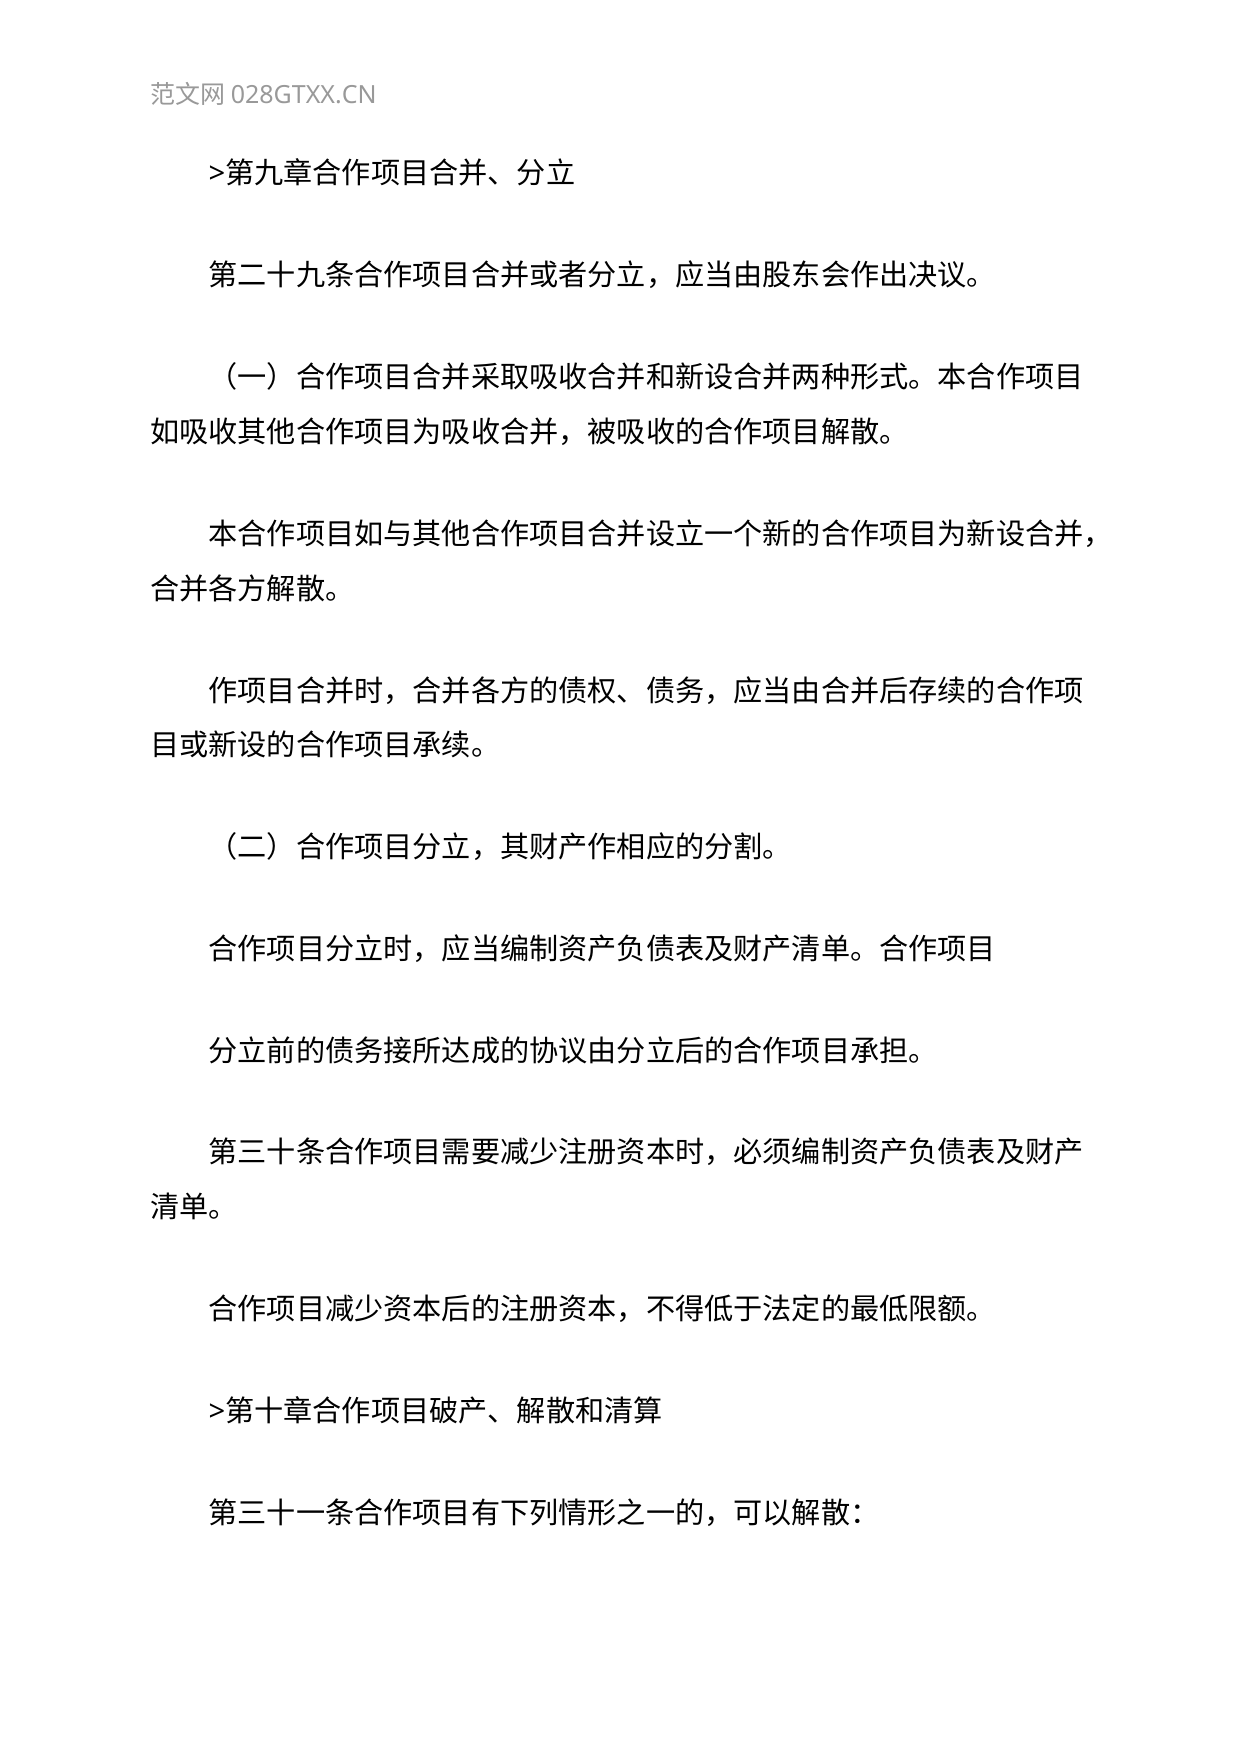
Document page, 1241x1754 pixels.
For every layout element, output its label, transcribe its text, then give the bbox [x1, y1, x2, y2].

text 第三十一条合作项目有下列情形之一的，可以解散： [150, 1489, 1090, 1532]
text 合作项目分立时，应当编制资产负债表及财产清单。合作项目 [150, 926, 1090, 968]
text 本合作项目如与其他合作项目合并设立一个新的合作项目为新设合并，合并各方解散。 [150, 510, 1090, 608]
text >第九章合作项目合并、分立 [150, 150, 1090, 192]
text 合作项目减少资本后的注册资本，不得低于法定的最低限额。 [150, 1286, 1090, 1328]
text （二）合作项目分立，其财产作相应的分割。 [150, 824, 1090, 866]
text >第十章合作项目破产、解散和清算 [150, 1387, 1090, 1430]
text （一）合作项目合并采取吸收合并和新设合并两种形式。本合作项目如吸收其他合作项目为吸收合并，被吸收的合作项目解散。 [150, 354, 1090, 451]
text 作项目合并时，合并各方的债权、债务，应当由合并后存续的合作项目或新设的合作项目承续。 [150, 667, 1090, 764]
text 第二十九条合作项目合并或者分立，应当由股东会作出决议。 [150, 252, 1090, 294]
text 分立前的债务接所达成的协议由分立后的合作项目承担。 [150, 1027, 1090, 1069]
text 第三十条合作项目需要减少注册资本时，必须编制资产负债表及财产清单。 [150, 1129, 1090, 1226]
